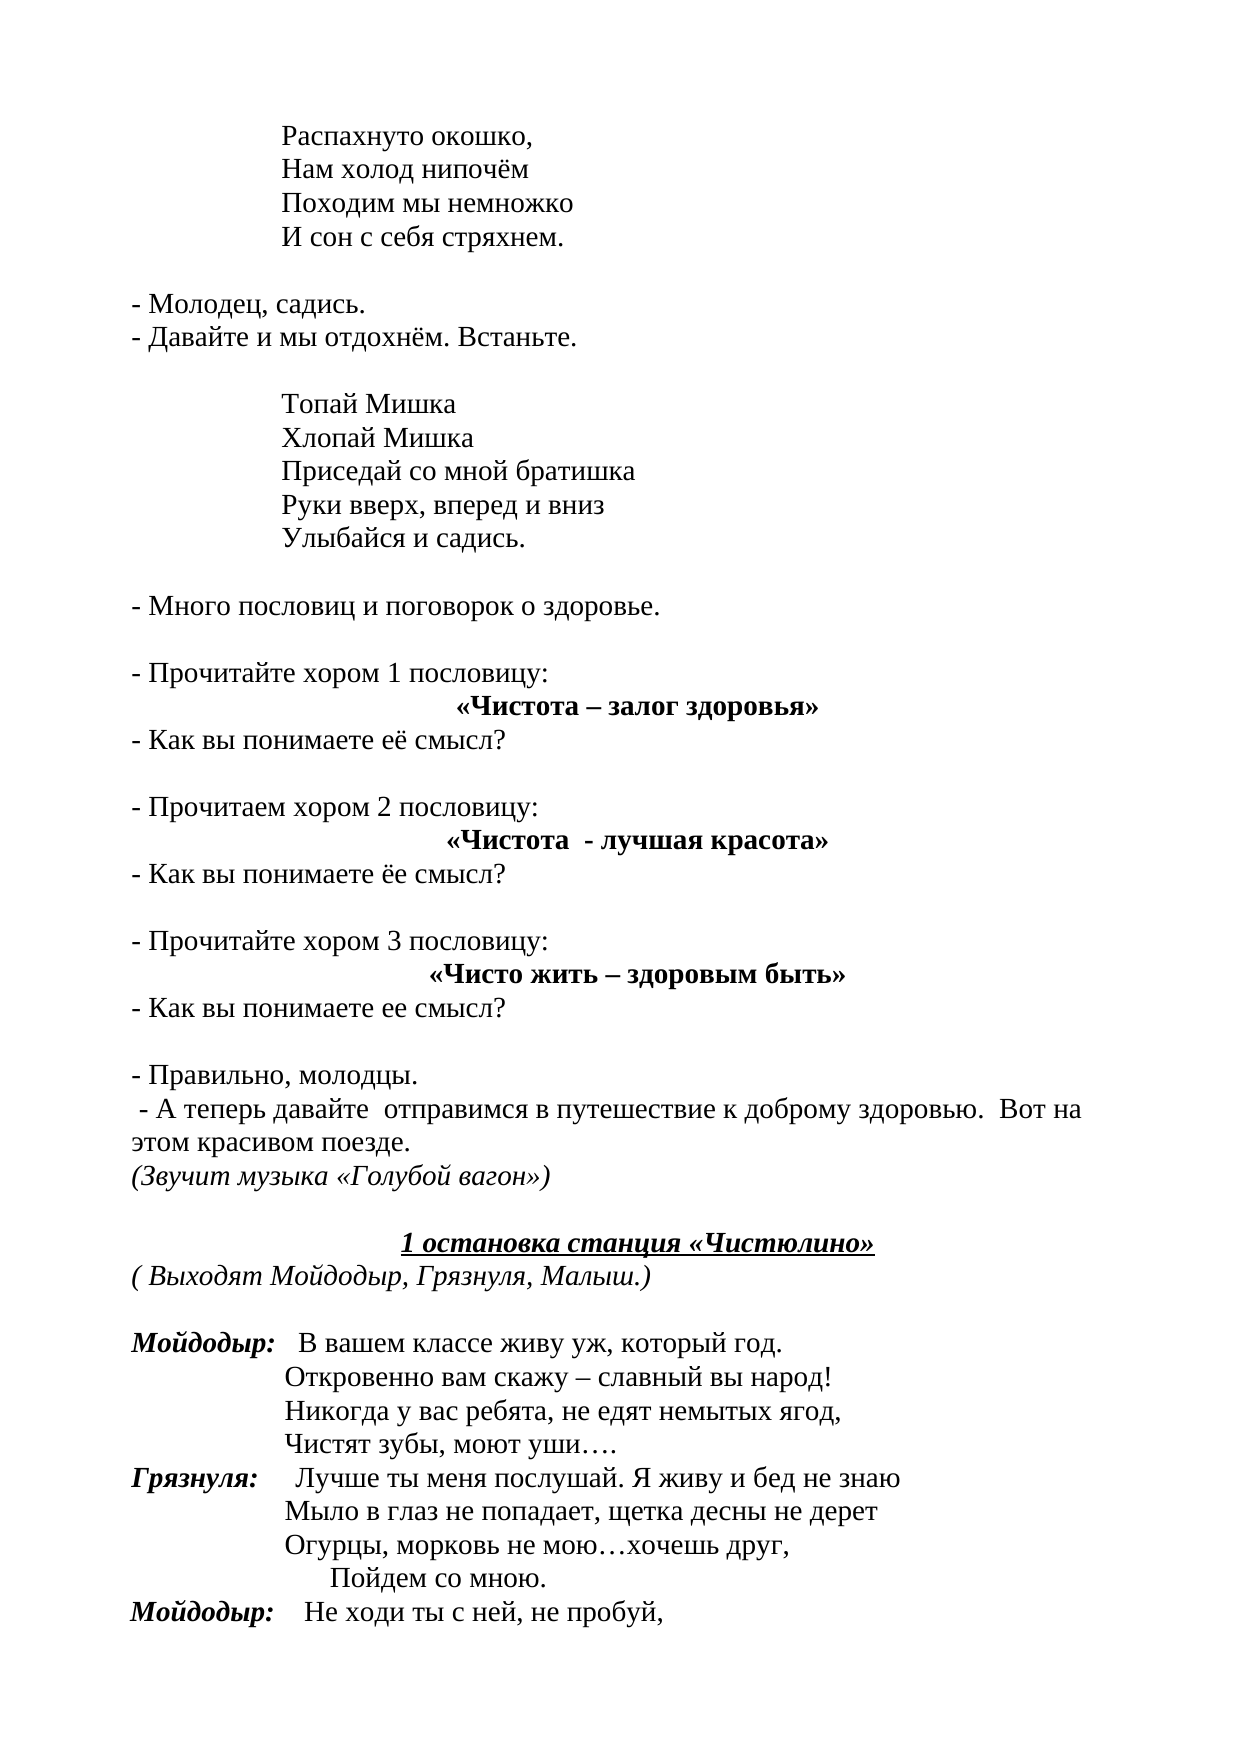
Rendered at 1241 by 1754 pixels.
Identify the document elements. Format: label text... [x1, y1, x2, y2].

text Мыло в глаз не попадает, щетка десны не дерет [131, 1493, 1144, 1527]
text Откровенно вам скажу – славный вы народ! [131, 1359, 1144, 1393]
text - Молодец, садись. [131, 286, 1144, 319]
text Мойдодыр: Не ходи ты с ней, не пробуй, [94, 1594, 1144, 1627]
text - Много пословиц и поговорок о здоровье. [131, 588, 1144, 621]
text - Как вы понимаете её смысл? [131, 722, 1144, 755]
text - Прочитаем хором 2 пословицу: [131, 789, 1144, 822]
text «Чистота - лучшая красота» [131, 822, 1144, 856]
text Нам холод нипочём [281, 152, 1144, 185]
text Хлопай Мишка [281, 420, 1144, 453]
text - Как вы понимаете ёе смысл? [131, 856, 1144, 889]
text «Чистота – залог здоровья» [131, 688, 1144, 722]
text Мойдодыр: В вашем классе живу уж, который год. [131, 1326, 1144, 1359]
text - Прочитайте хором 1 пословицу: [131, 655, 1144, 688]
text Пойдем со мною. [279, 1560, 1144, 1594]
text - Прочитайте хором 3 пословицу: [131, 923, 1144, 957]
text Грязнуля: Лучше ты меня послушай. Я живу и бед не знаю [131, 1460, 1144, 1493]
text ( Выходят Мойдодыр, Грязнуля, Малыш.) [131, 1258, 1144, 1292]
text Распахнуто окошко, [281, 118, 1144, 152]
text (Звучит музыка «Голубой вагон») [131, 1158, 1144, 1191]
text 1 остановка станция «Чистюлино» [131, 1225, 1144, 1258]
text Приседай со мной братишка [281, 453, 1144, 487]
text Руки вверх, вперед и вниз [281, 487, 1144, 521]
text Огурцы, морковь не мою…хочешь друг, [131, 1527, 1144, 1560]
text Чистят зубы, моют уши…. [131, 1426, 1144, 1460]
text - Правильно, молодцы. [131, 1057, 1144, 1091]
text И сон с себя стряхнем. [281, 219, 1144, 252]
text Походим мы немножко [281, 185, 1144, 219]
text - Давайте и мы отдохнём. Встаньте. [131, 319, 1144, 353]
text «Чисто жить – здоровым быть» [131, 957, 1144, 990]
text Никогда у вас ребята, не едят немытых ягод, [131, 1393, 1144, 1426]
text - А теперь давайте отправимся в путешествие к доброму здоровью. Вот на этом красивом поезде. [131, 1091, 1144, 1158]
text Улыбайся и садись. [281, 521, 1144, 554]
text - Как вы понимаете ее смысл? [131, 990, 1144, 1024]
text Топай Мишка [281, 386, 1144, 420]
